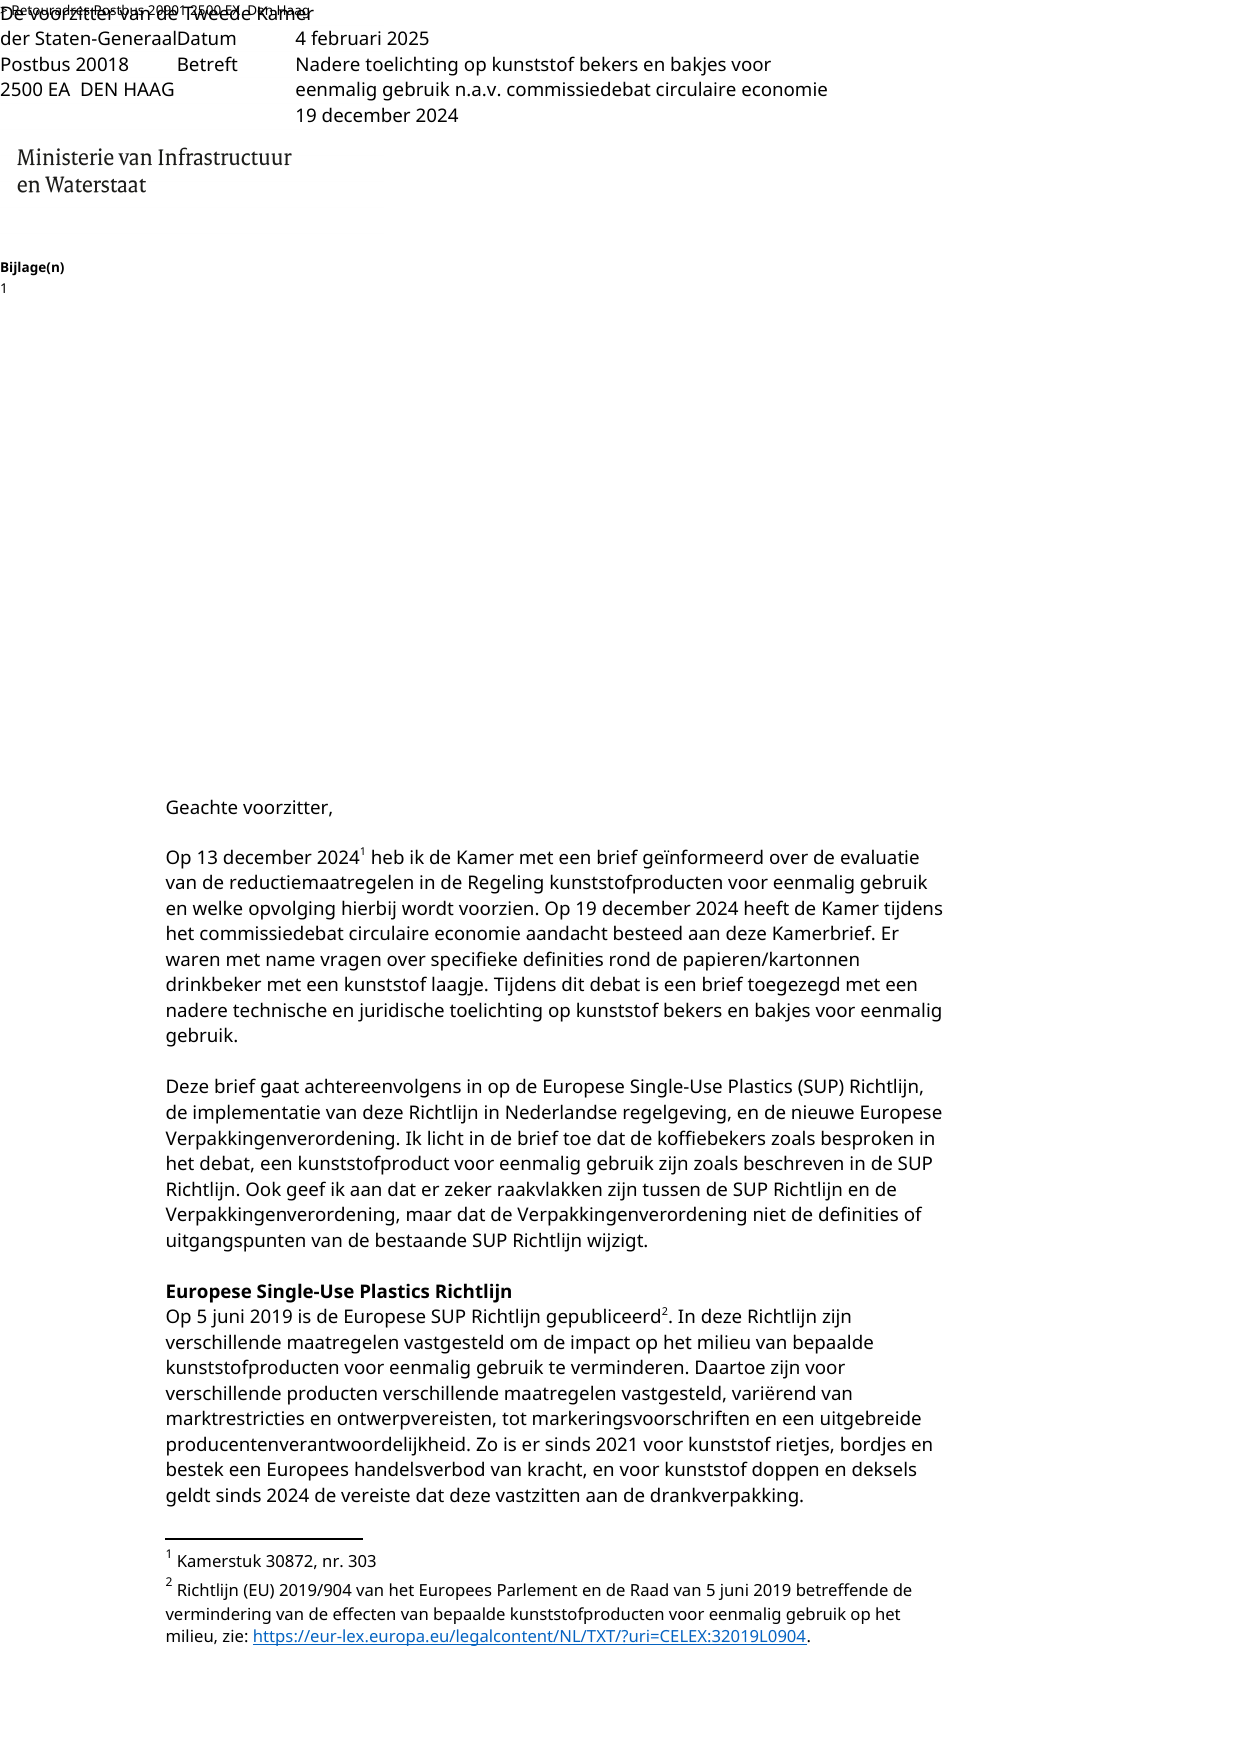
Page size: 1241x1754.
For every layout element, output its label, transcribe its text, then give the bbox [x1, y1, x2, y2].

text Geachte voorzitter, [165, 794, 951, 819]
text Op 13 december 2024 heb ik de Kamer met een brief geïnformeerd over de evaluatie van de reductiemaatregelen in de Regeling kunststofproducten voor eenmalig gebruik en welke opvolging hierbij wordt voorzien. Op 19 december 2024 heeft de Kamer tijdens het commissiedebat circulaire economie aandacht besteed aan deze Kamerbrief. Er waren met name vragen over specifieke definities rond de papieren/kartonnen drinkbeker met een kunststof laagje. Tijdens dit debat is een brief toegezegd met een nadere technische en juridische toelichting op kunststof bekers en bakjes voor eenmalig gebruik. [165, 844, 951, 1048]
text Op 5 juni 2019 is de Europese SUP Richtlijn gepubliceerd. In deze Richtlijn zijn verschillende maatregelen vastgesteld om de impact op het milieu van bepaalde kunststofproducten voor eenmalig gebruik te verminderen. Daartoe zijn voor verschillende producten verschillende maatregelen vastgesteld, variërend van marktrestricties en ontwerpvereisten, tot markeringsvoorschriften en een uitgebreide producentenverantwoordelijkheid. Zo is er sinds 2021 voor kunststof rietjes, bordjes en bestek een Europees handelsverbod van kracht, en voor kunststof doppen en deksels geldt sinds 2024 de vereiste dat deze vastzitten aan de drankverpakking. [165, 1303, 951, 1508]
text Deze brief gaat achtereenvolgens in op de Europese Single-Use Plastics (SUP) Richtlijn, de implementatie van deze Richtlijn in Nederlandse regelgeving, en de nieuwe Europese Verpakkingenverordening. Ik licht in de brief toe dat de koffiebekers zoals besproken in het debat, een kunststofproduct voor eenmalig gebruik zijn zoals beschreven in de SUP Richtlijn. Ook geef ik aan dat er zeker raakvlakken zijn tussen de SUP Richtlijn en de Verpakkingenverordening, maar dat de Verpakkingenverordening niet de definities of uitgangspunten van de bestaande SUP Richtlijn wijzigt. [165, 1074, 951, 1252]
text Europese Single-Use Plastics Richtlijn [165, 1278, 951, 1303]
picture [0, 0, 384, 260]
